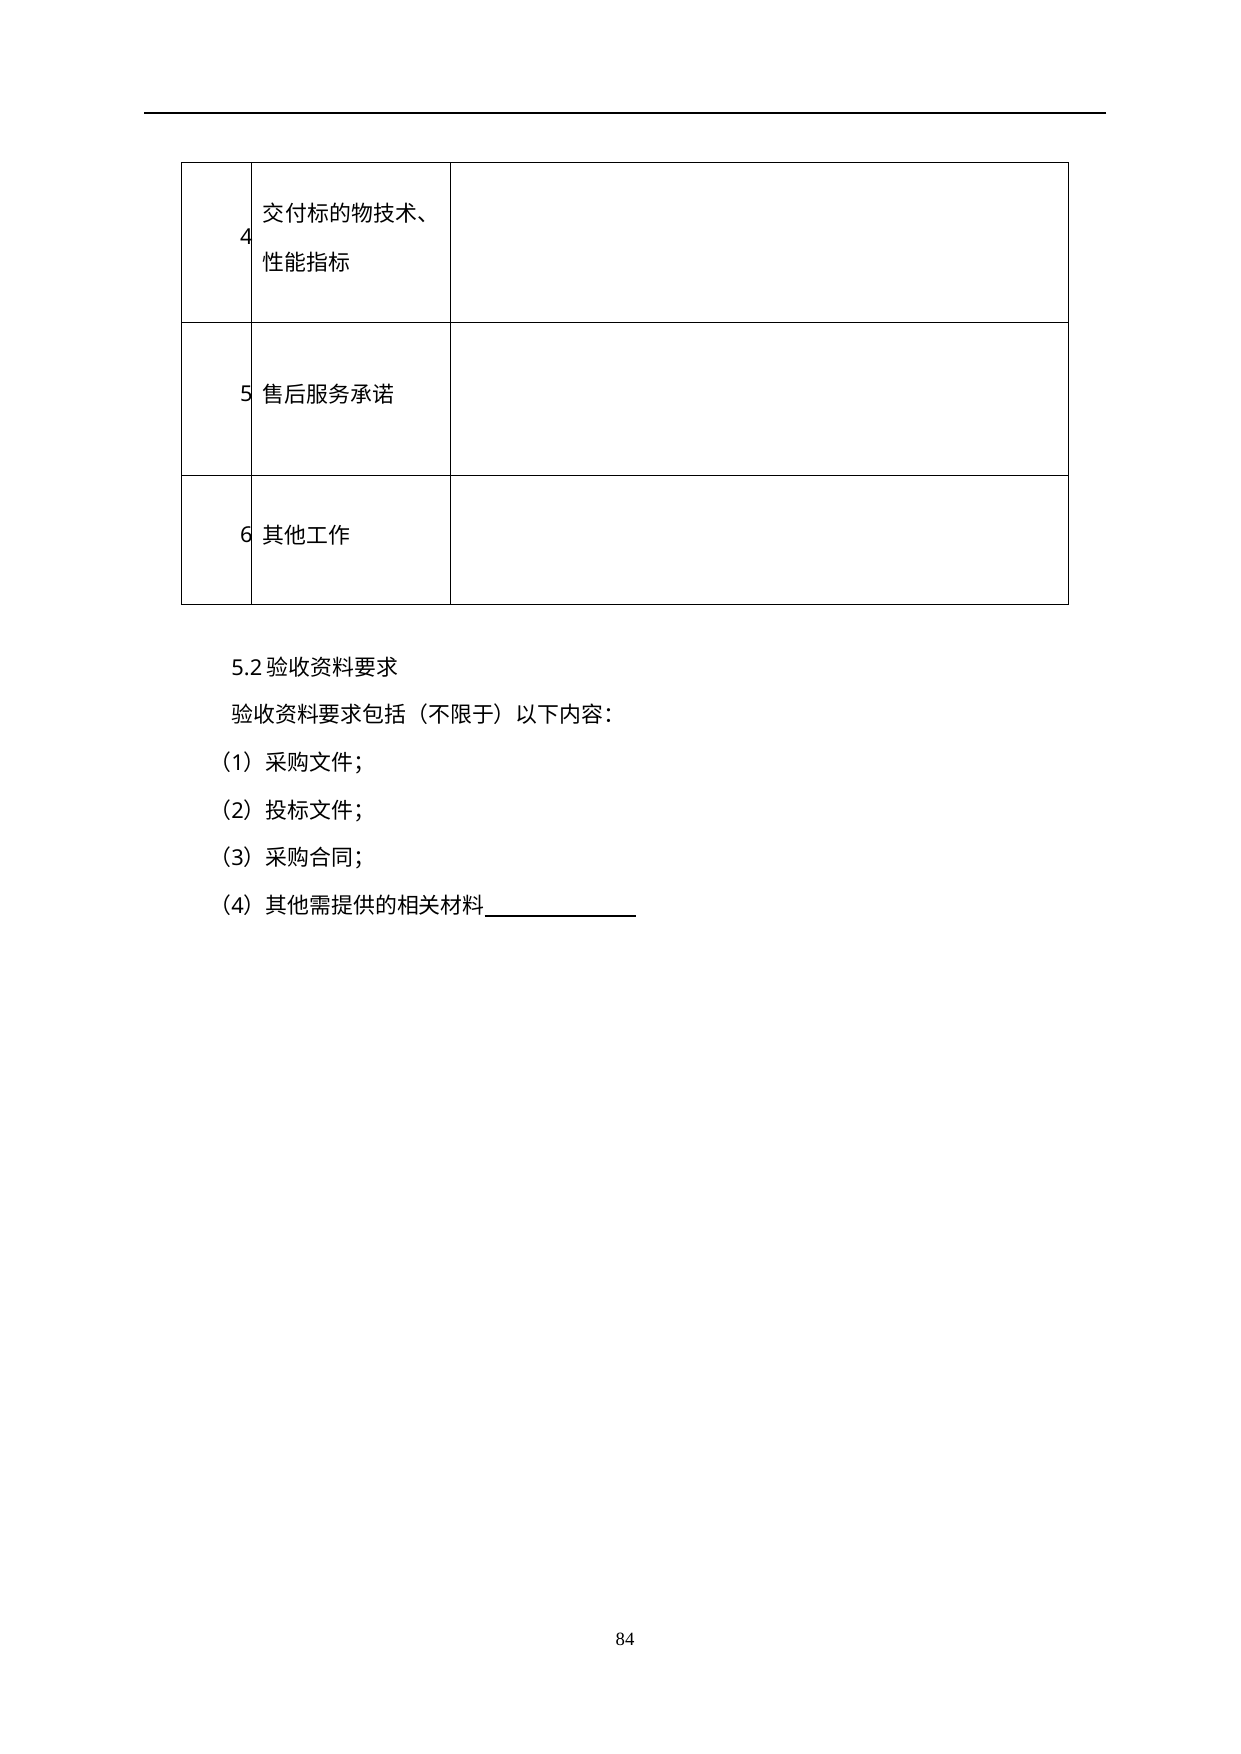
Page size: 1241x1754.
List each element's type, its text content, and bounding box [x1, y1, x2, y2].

table_cell 其他工作 [252, 476, 450, 604]
text （4）其他需提供的相关材料 [187, 888, 1106, 919]
table_cell 交付标的物技术、性能指标 [252, 163, 450, 322]
table_cell [451, 476, 1068, 604]
table_cell [451, 323, 1068, 475]
table_cell 5 [182, 323, 251, 475]
table_cell 6 [182, 476, 251, 604]
text （1）采购文件； [187, 745, 1106, 777]
table_cell 售后服务承诺 [252, 323, 450, 475]
table_cell 4 [182, 163, 251, 322]
text （3）采购合同； [187, 840, 1106, 872]
text 验收资料要求包括（不限于）以下内容： [187, 697, 1106, 729]
text 5.2验收资料要求 [187, 650, 1106, 682]
table_cell [451, 163, 1068, 322]
text （2）投标文件； [187, 793, 1106, 824]
